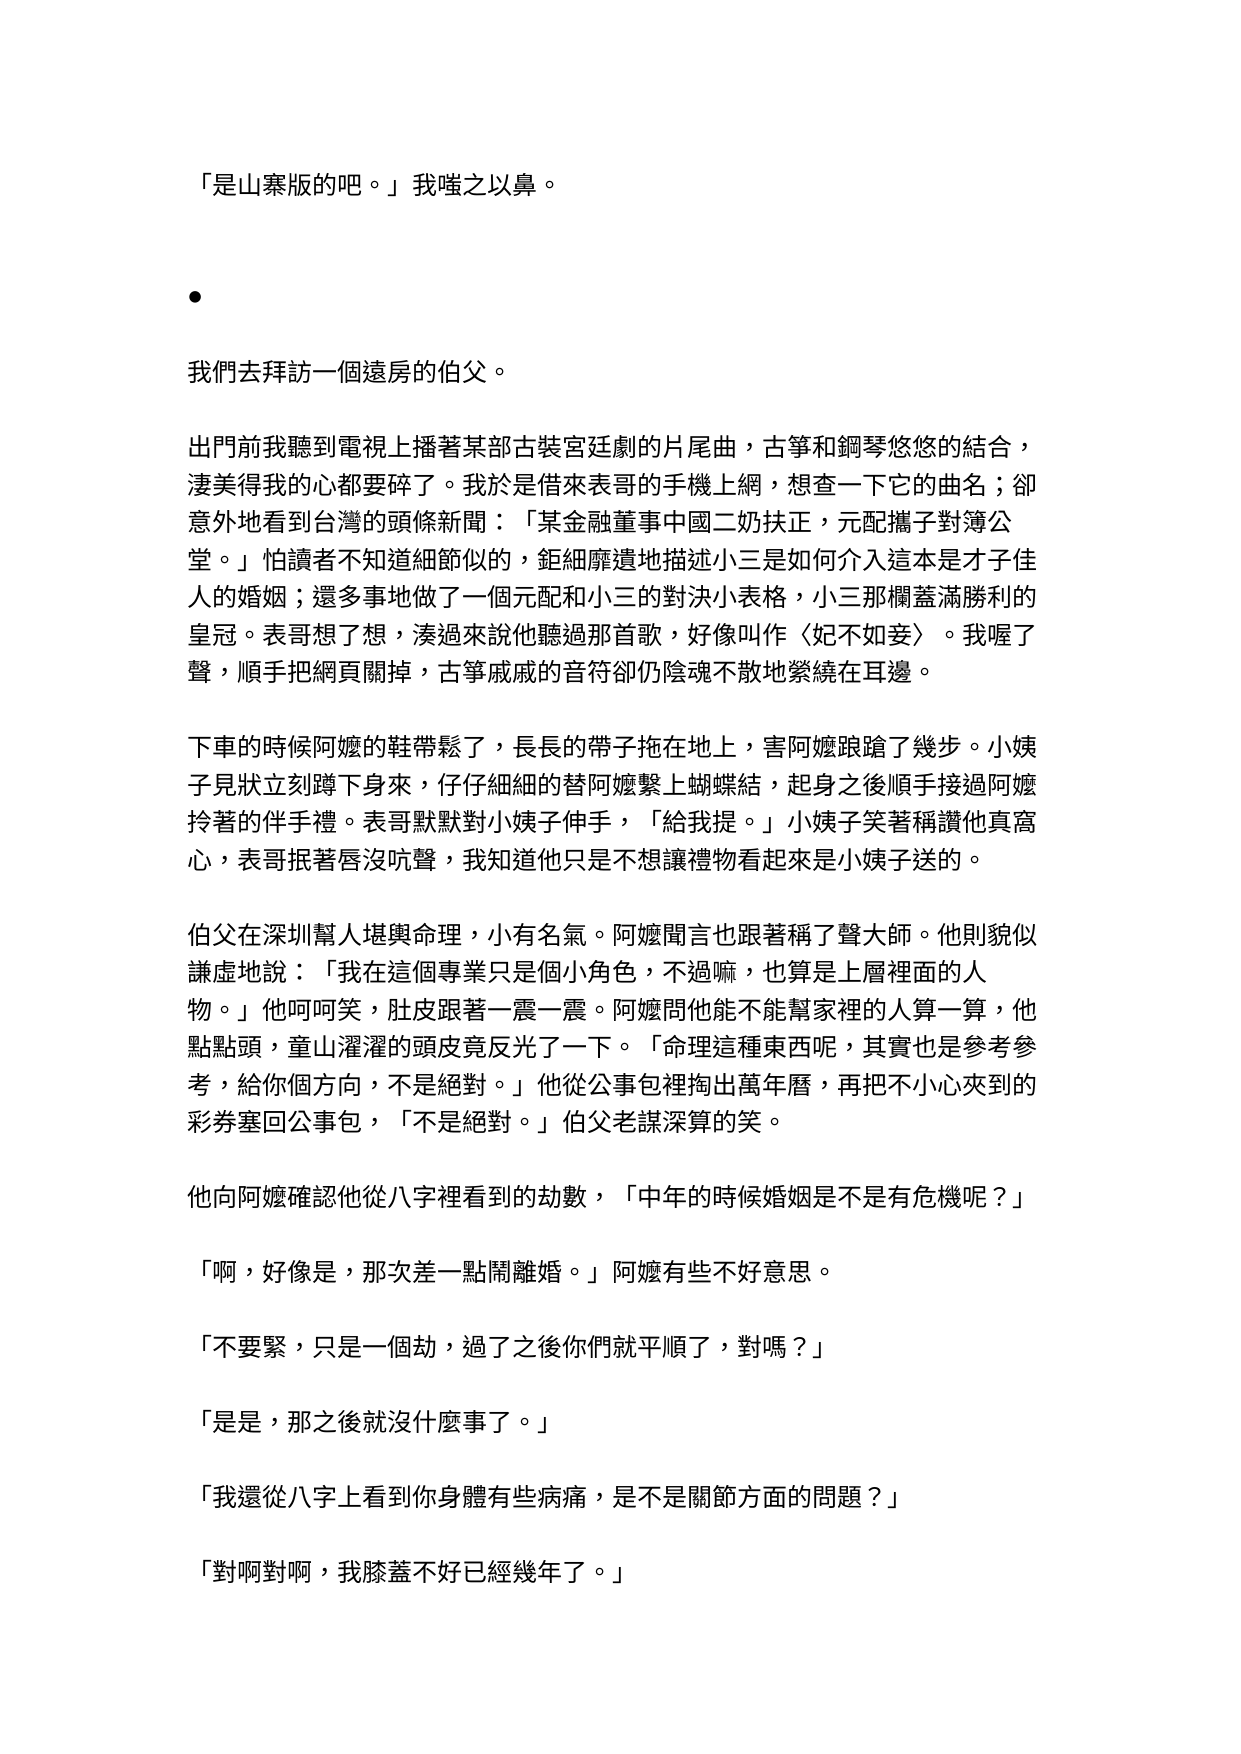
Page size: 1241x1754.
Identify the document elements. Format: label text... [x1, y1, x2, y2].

text 下車的時候阿嬤的鞋帶鬆了，長長的帶子拖在地上，害阿嬤踉蹌了幾步。小姨子見狀立刻蹲下身來，仔仔細細的替阿嬤繫上蝴蝶結，起身之後順手接過阿嬤拎著的伴手禮。表哥默默對小姨子伸手，「給我提。」小姨子笑著稱讚他真窩心，表哥抿著唇沒吭聲，我知道他只是不想讓禮物看起來是小姨子送的。 [187, 727, 1053, 877]
text 「對啊對啊，我膝蓋不好已經幾年了。」 [187, 1552, 1053, 1589]
text 「不要緊，只是一個劫，過了之後你們就平順了，對嗎？」 [187, 1327, 1053, 1364]
text 他向阿嬤確認他從八字裡看到的劫數，「中年的時候婚姻是不是有危機呢？」 [187, 1177, 1053, 1214]
text ● [187, 277, 1053, 314]
text 伯父在深圳幫人堪輿命理，小有名氣。阿嬤聞言也跟著稱了聲大師。他則貌似謙虛地說：「我在這個專業只是個小角色，不過嘛，也算是上層裡面的人物。」他呵呵笑，肚皮跟著一震一震。阿嬤問他能不能幫家裡的人算一算，他點點頭，童山濯濯的頭皮竟反光了一下。「命理這種東西呢，其實也是參考參考，給你個方向，不是絕對。」他從公事包裡掏出萬年曆，再把不小心夾到的彩券塞回公事包，「不是絕對。」伯父老謀深算的笑。 [187, 914, 1053, 1139]
text 「啊，好像是，那次差一點鬧離婚。」阿嬤有些不好意思。 [187, 1252, 1053, 1289]
text 「是山寨版的吧。」我嗤之以鼻。 [187, 164, 1053, 202]
text 出門前我聽到電視上播著某部古裝宮廷劇的片尾曲，古箏和鋼琴悠悠的結合，淒美得我的心都要碎了。我於是借來表哥的手機上網，想查一下它的曲名；卻意外地看到台灣的頭條新聞：「某金融董事中國二奶扶正，元配攜子對簿公堂。」怕讀者不知道細節似的，鉅細靡遺地描述小三是如何介入這本是才子佳人的婚姻；還多事地做了一個元配和小三的對決小表格，小三那欄蓋滿勝利的皇冠。表哥想了想，湊過來說他聽過那首歌，好像叫作〈妃不如妾〉。我喔了聲，順手把網頁關掉，古箏戚戚的音符卻仍陰魂不散地縈繞在耳邊。 [187, 427, 1053, 689]
text 「是是，那之後就沒什麼事了。」 [187, 1402, 1053, 1439]
text 「我還從八字上看到你身體有些病痛，是不是關節方面的問題？」 [187, 1477, 1053, 1514]
text 我們去拜訪一個遠房的伯父。 [187, 352, 1053, 389]
